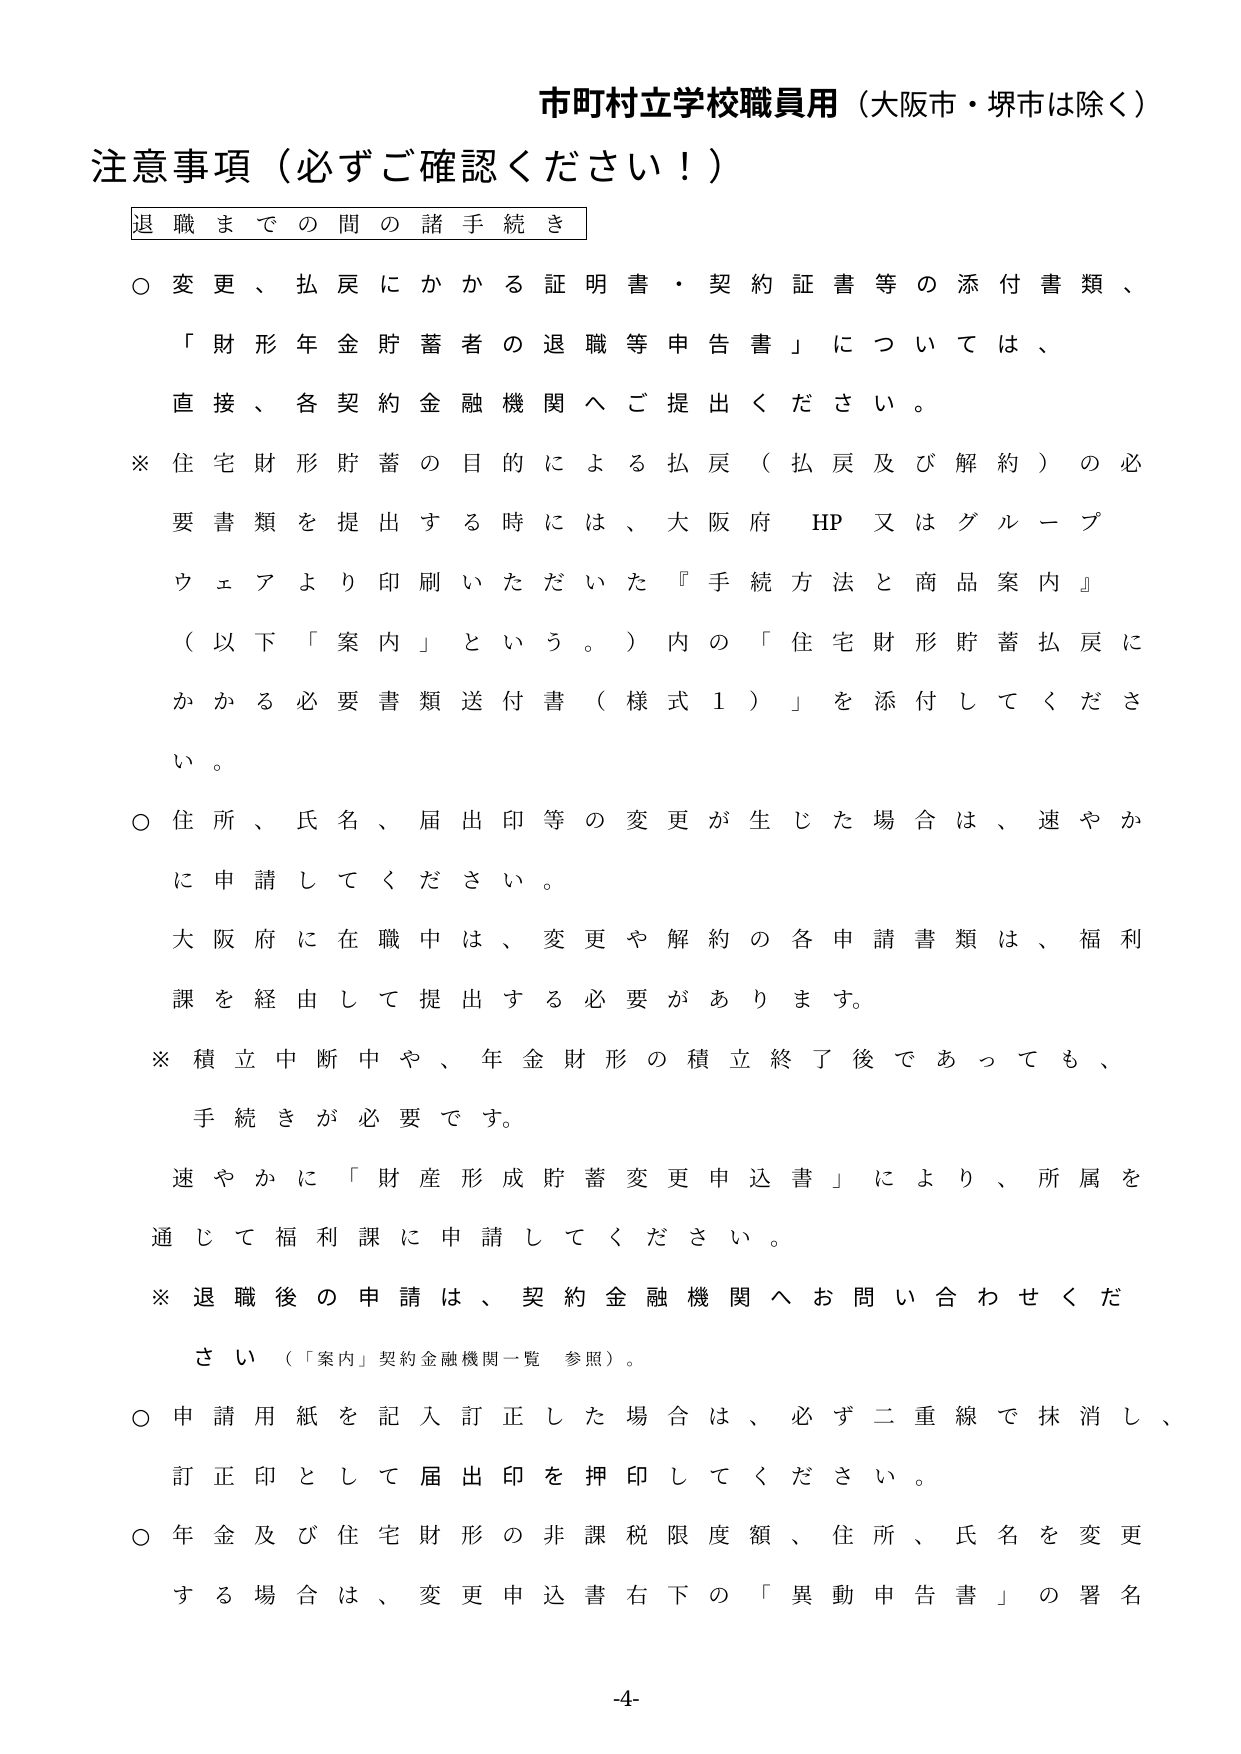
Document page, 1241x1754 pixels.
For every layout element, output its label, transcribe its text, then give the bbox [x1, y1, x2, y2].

list 退職後の申請は、契約金融機関へお問い合わせください（「案内」契約金融機関一覧 参照）。 [134, 1266, 1165, 1385]
text 注意事項（必ずご確認ください！） [90, 134, 1151, 194]
list 住所、氏名、届出印等の変更が生じた場合は、速やかに申請してください。 [111, 789, 1165, 909]
list 変更、払戻にかかる証明書・契約証書等の添付書類、「財形年金貯蓄者の退職等申告書」については、 [111, 253, 1165, 372]
list 申請用紙を記入訂正した場合は、必ず二重線で抹消し、訂正印として届出印を押印してください。 [111, 1385, 1165, 1504]
text 大阪府に在職中は、変更や解約の各申請書類は、福利課を経由して提出する必要があります。 [154, 909, 1165, 1028]
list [111, 1504, 1165, 1624]
text 直接、各契約金融機関へご提出ください。 [154, 372, 1165, 432]
list 積立中断中や、年金財形の積立終了後であっても、手続きが必要です。 [132, 1028, 1165, 1147]
text 退職までの間の諸手続き [90, 194, 1133, 253]
text 速やかに「財産形成貯蓄変更申込書」により、所属を通じて福利課に申請してください。 [132, 1147, 1165, 1266]
list 住宅財形貯蓄の目的による払戻（払戻及び解約）の必要書類を提出する時には、大阪府HP又はグループウェアより印刷いただいた『手続方法と商品案内』（以下「案内」という。）内の「住宅財形貯蓄払戻にかかる必要書類送付書（様式１）」を添付してください。 [120, 432, 1165, 789]
